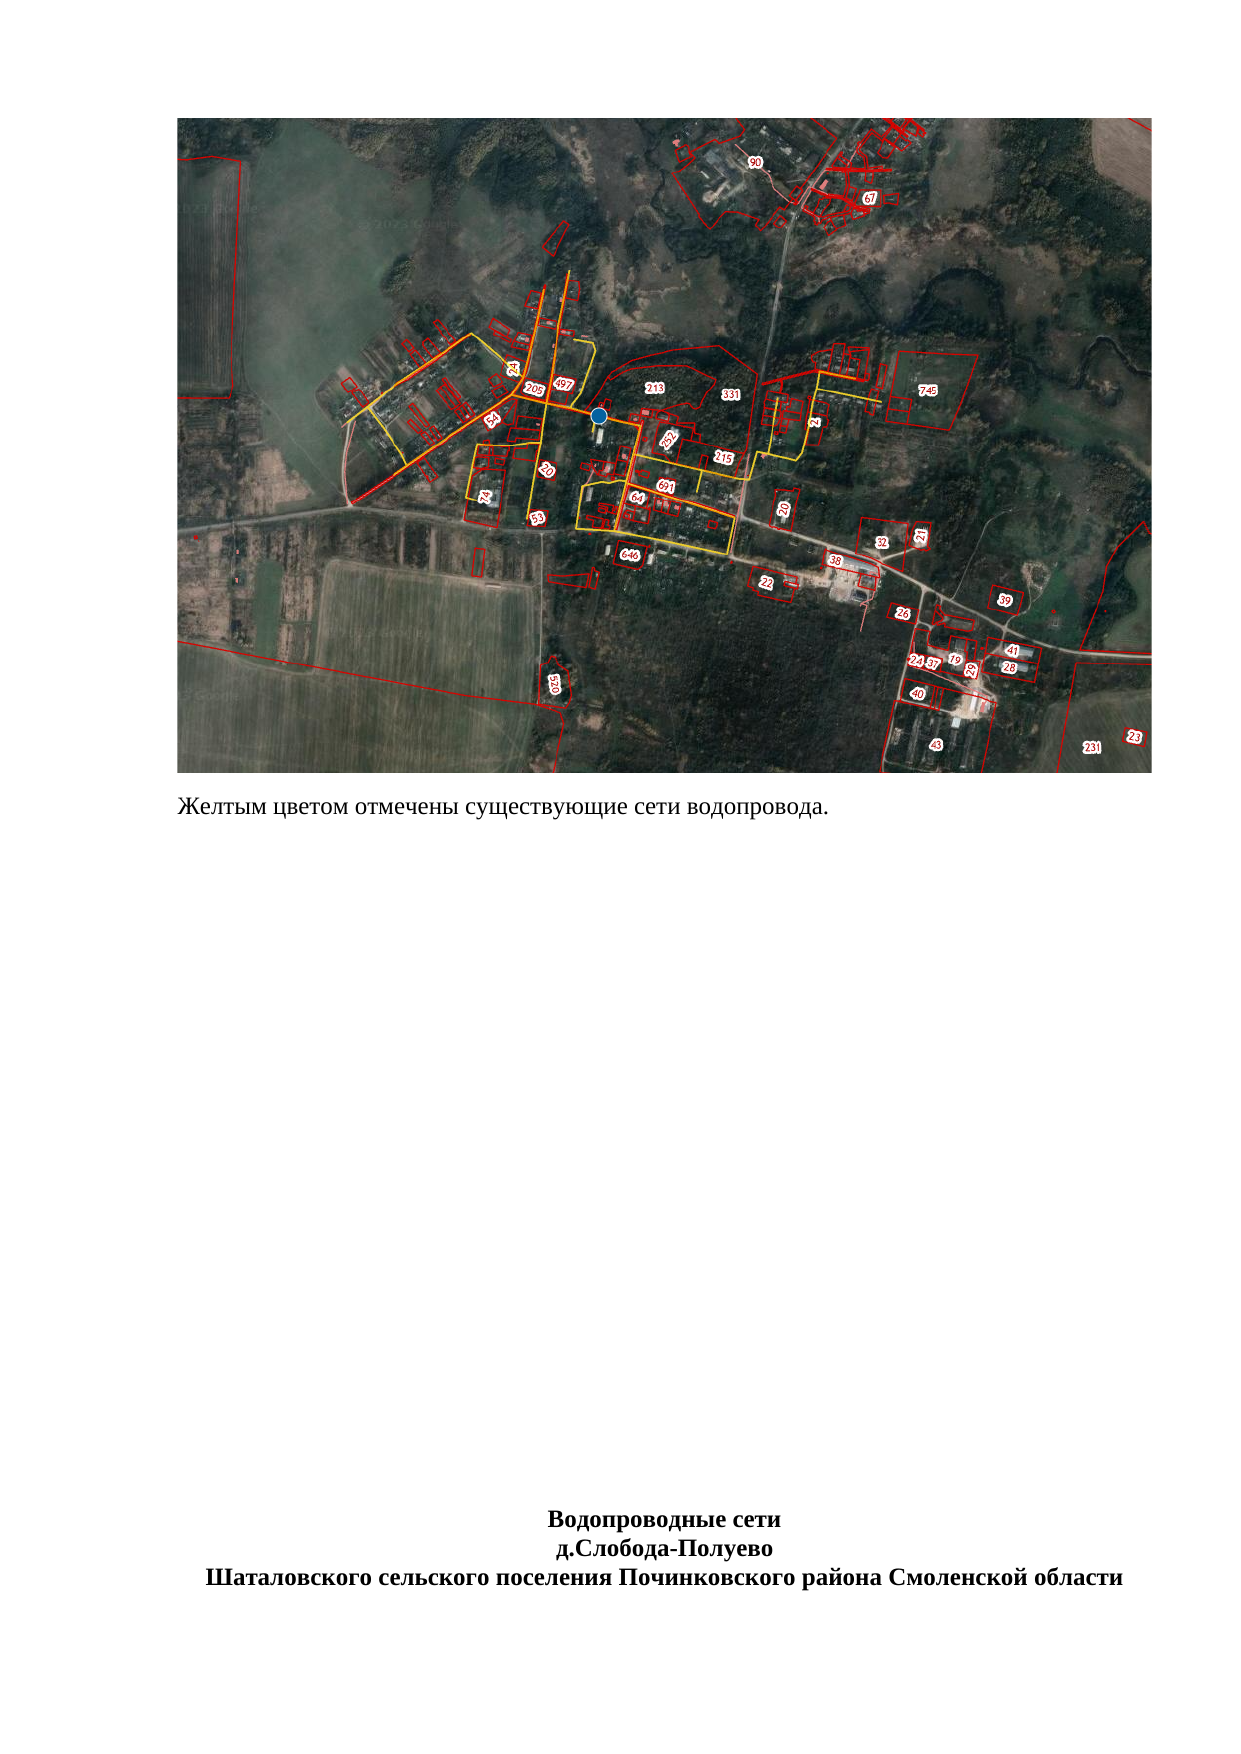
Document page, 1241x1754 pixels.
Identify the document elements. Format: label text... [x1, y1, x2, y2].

text Водопроводные сети [177, 1504, 1152, 1533]
text Желтым цветом отмечены существующие сети водопровода. [177, 791, 1152, 820]
text д.Слобода-Полуево [177, 1533, 1152, 1562]
picture [177, 118, 1152, 773]
text Шаталовского сельского поселения Починковского района Смоленской области [177, 1562, 1152, 1591]
